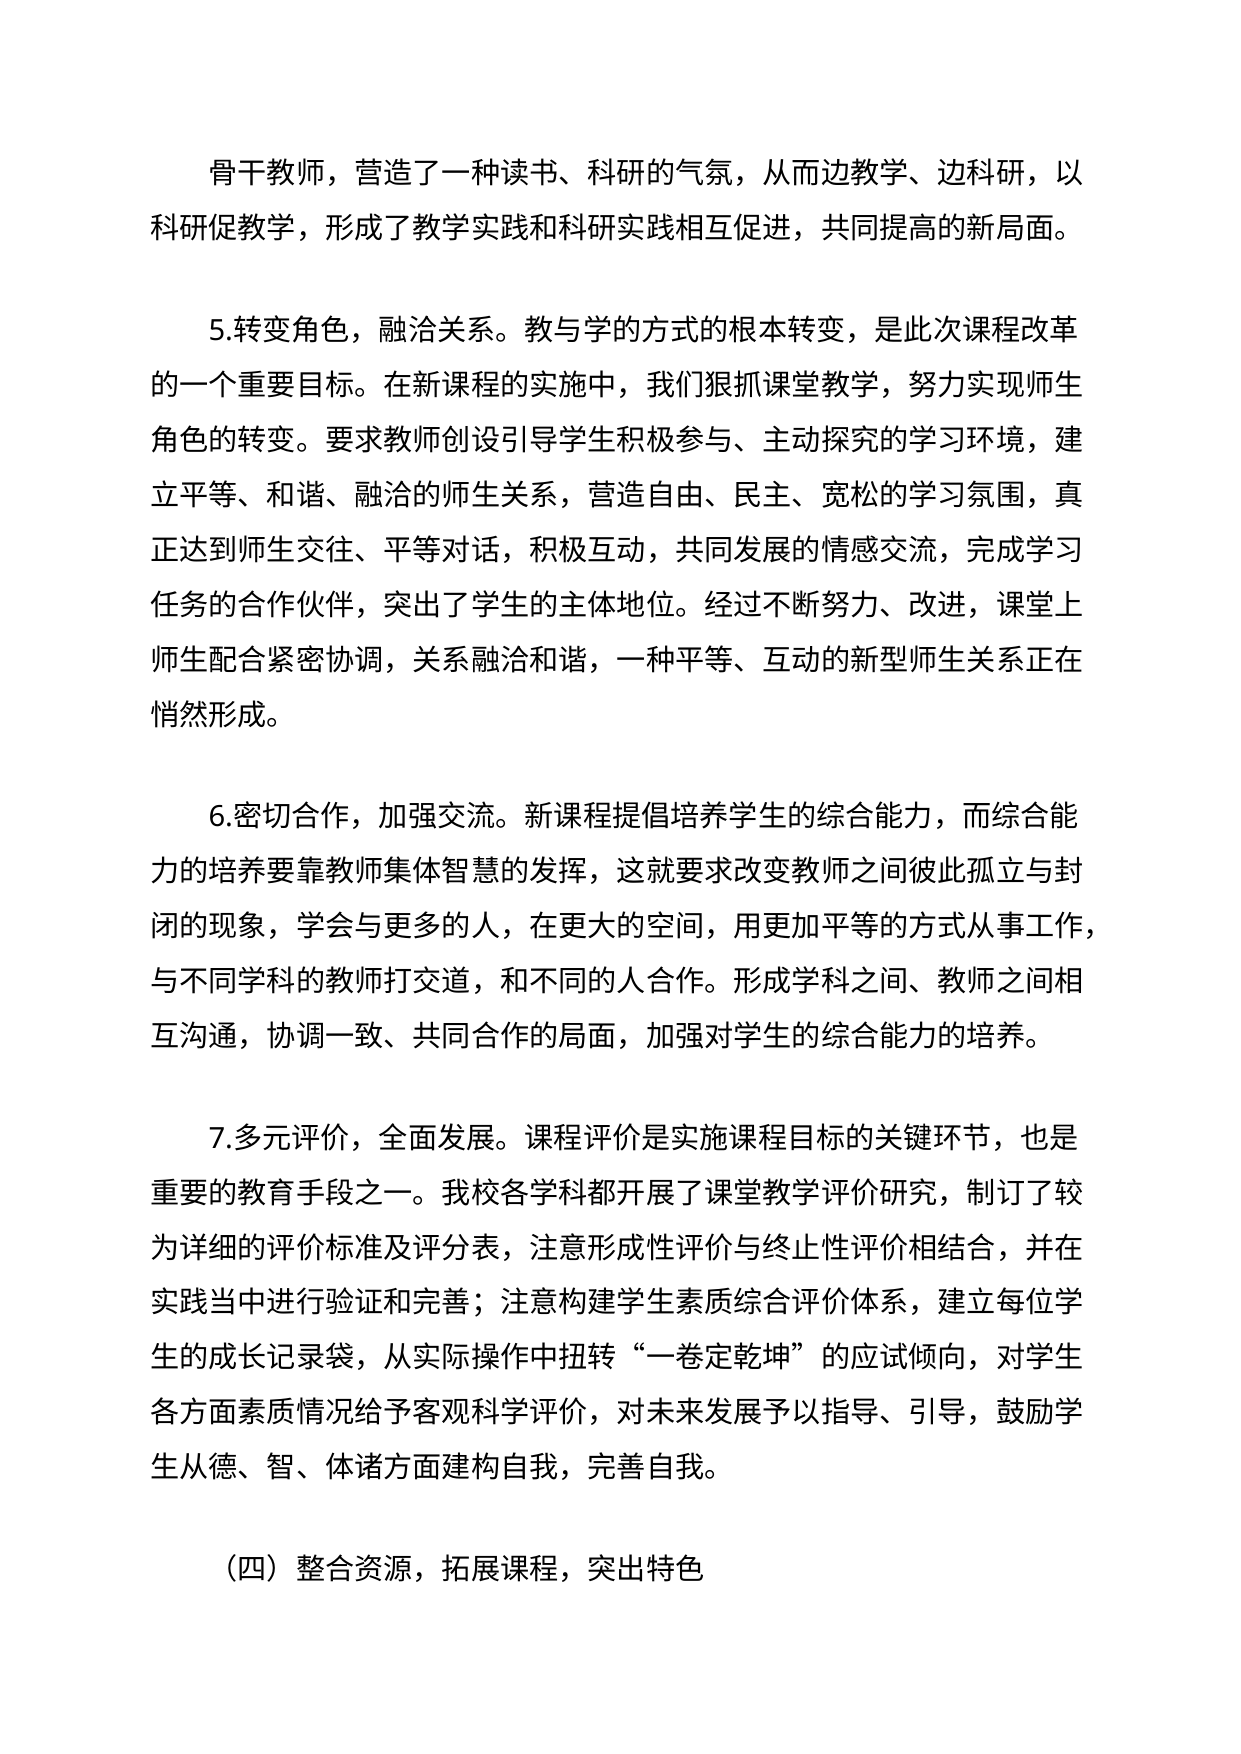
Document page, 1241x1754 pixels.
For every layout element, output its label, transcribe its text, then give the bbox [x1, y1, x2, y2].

text 5.转变角色，融洽关系。教与学的方式的根本转变，是此次课程改革的一个重要目标。在新课程的实施中，我们狠抓课堂教学，努力实现师生角色的转变。要求教师创设引导学生积极参与、主动探究的学习环境，建立平等、和谐、融洽的师生关系，营造自由、民主、宽松的学习氛围，真正达到师生交往、平等对话，积极互动，共同发展的情感交流，完成学习任务的合作伙伴，突出了学生的主体地位。经过不断努力、改进，课堂上师生配合紧密协调，关系融洽和谐，一种平等、互动的新型师生关系正在悄然形成。 [150, 307, 1090, 733]
text 骨干教师，营造了一种读书、科研的气氛，从而边教学、边科研，以科研促教学，形成了教学实践和科研实践相互促进，共同提高的新局面。 [150, 150, 1090, 247]
text 6.密切合作，加强交流。新课程提倡培养学生的综合能力，而综合能力的培养要靠教师集体智慧的发挥，这就要求改变教师之间彼此孤立与封闭的现象，学会与更多的人，在更大的空间，用更加平等的方式从事工作，与不同学科的教师打交道，和不同的人合作。形成学科之间、教师之间相互沟通，协调一致、共同合作的局面，加强对学生的综合能力的培养。 [150, 793, 1090, 1055]
text （四）整合资源，拓展课程，突出特色 [150, 1546, 1090, 1588]
text 7.多元评价，全面发展。课程评价是实施课程目标的关键环节，也是重要的教育手段之一。我校各学科都开展了课堂教学评价研究，制订了较为详细的评价标准及评分表，注意形成性评价与终止性评价相结合，并在实践当中进行验证和完善；注意构建学生素质综合评价体系，建立每位学生的成长记录袋，从实际操作中扭转“一卷定乾坤”的应试倾向，对学生各方面素质情况给予客观科学评价，对未来发展予以指导、引导，鼓励学生从德、智、体诸方面建构自我，完善自我。 [150, 1114, 1090, 1486]
